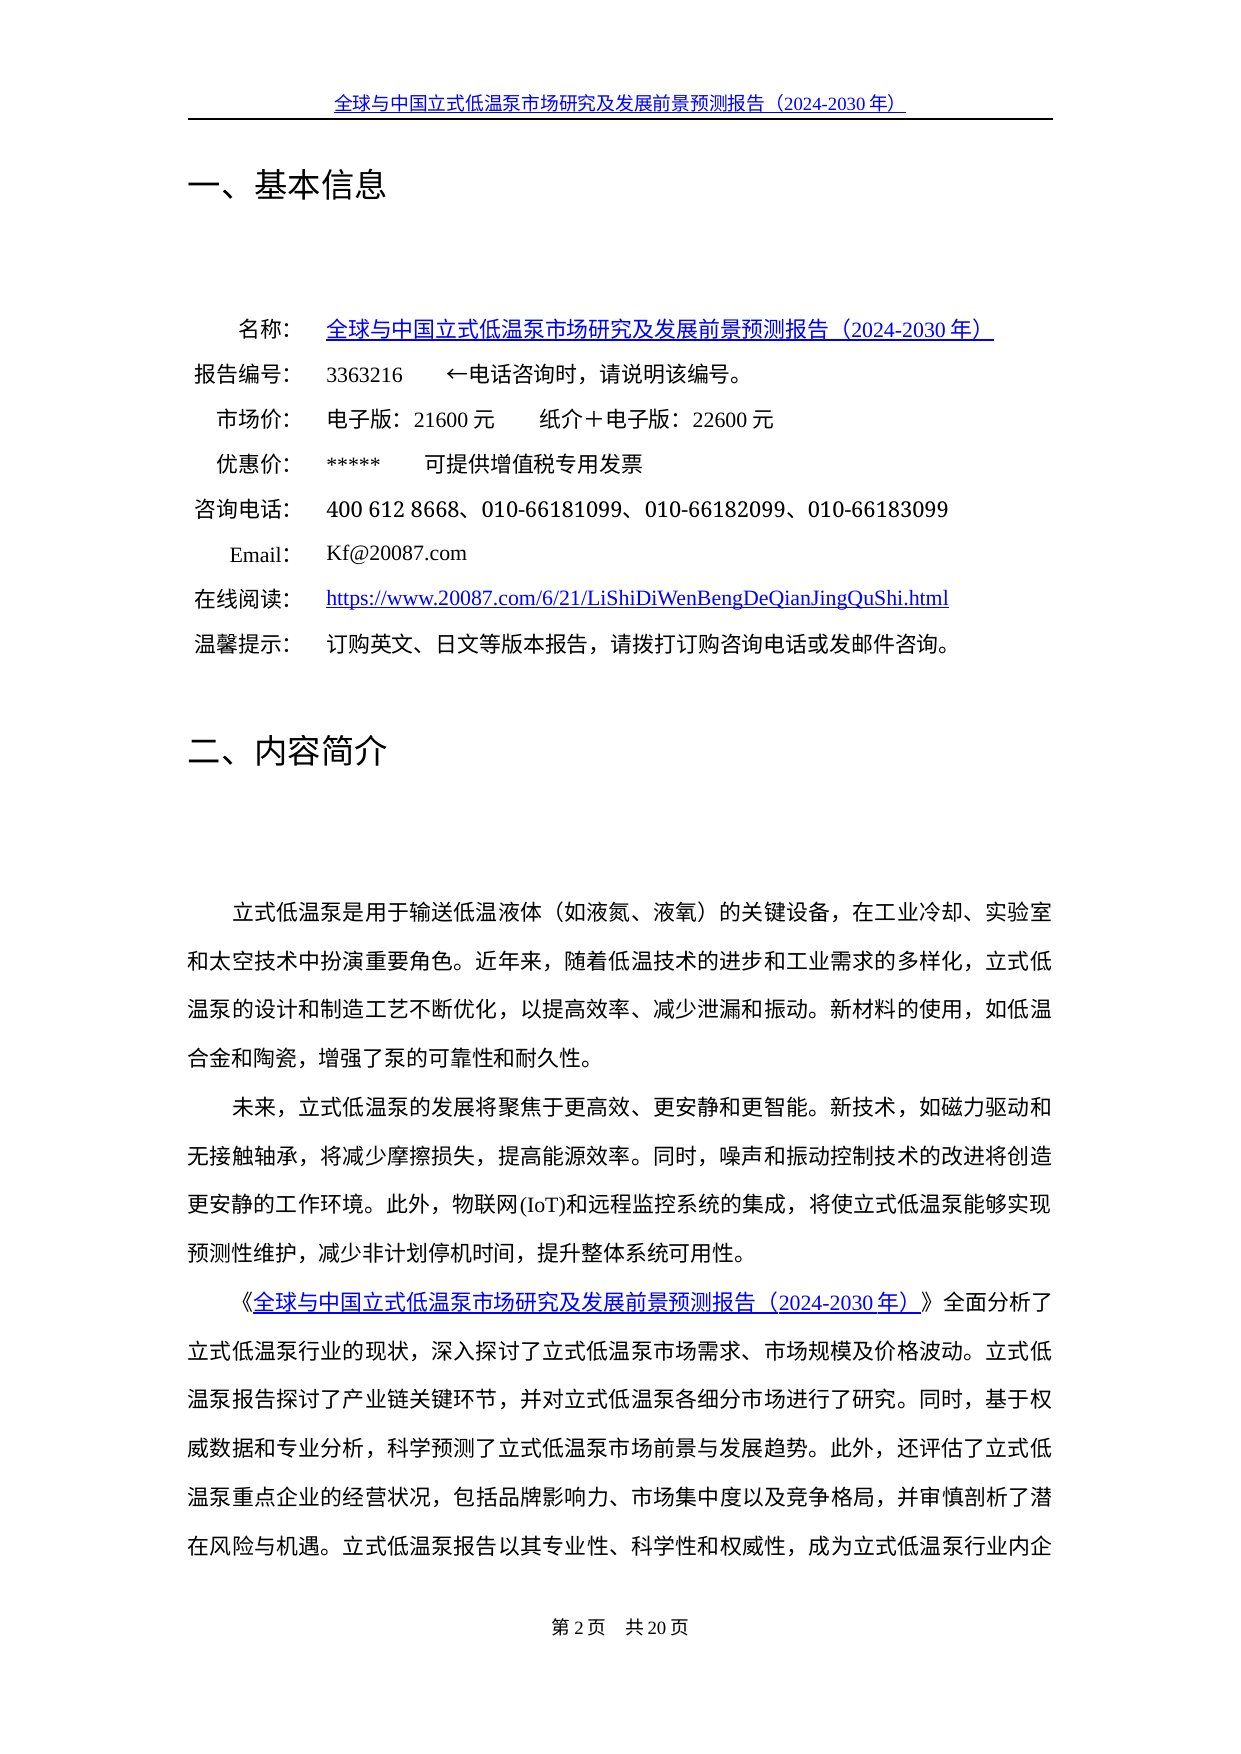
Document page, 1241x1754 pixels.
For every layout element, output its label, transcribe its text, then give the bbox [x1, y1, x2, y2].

table_cell 报告编号： [167, 357, 315, 402]
table_cell 温馨提示： [167, 627, 315, 672]
table_header 名称： [167, 312, 315, 357]
table_cell 咨询电话： [167, 492, 315, 537]
table_cell Kf@20087.com [315, 537, 1073, 582]
table_cell 订购英文、日文等版本报告，请拨打订购咨询电话或发邮件咨询。 [315, 627, 1073, 672]
table_cell 市场价： [167, 402, 315, 447]
table_cell 电子版：21600 元 纸介＋电子版：22600 元 [315, 402, 1073, 447]
table_cell 优惠价： [167, 447, 315, 492]
title 一、基本信息 [187, 150, 1053, 215]
table_cell ***** 可提供增值税专用发票 [315, 447, 1073, 492]
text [187, 894, 1053, 1561]
table_cell Email： [167, 537, 315, 582]
table_cell 400 612 8668、010-66181099、010-66182099、010-66183099 [315, 492, 1073, 537]
table_cell 在线阅读： [167, 582, 315, 627]
table_cell [315, 582, 1073, 627]
table_header 全球与中国立式低温泵市场研究及发展前景预测报告（2024-2030年） [315, 312, 1073, 357]
title 二、内容简介 [187, 717, 1053, 782]
table_cell 3363216 ←电话咨询时，请说明该编号。 [315, 357, 1073, 402]
